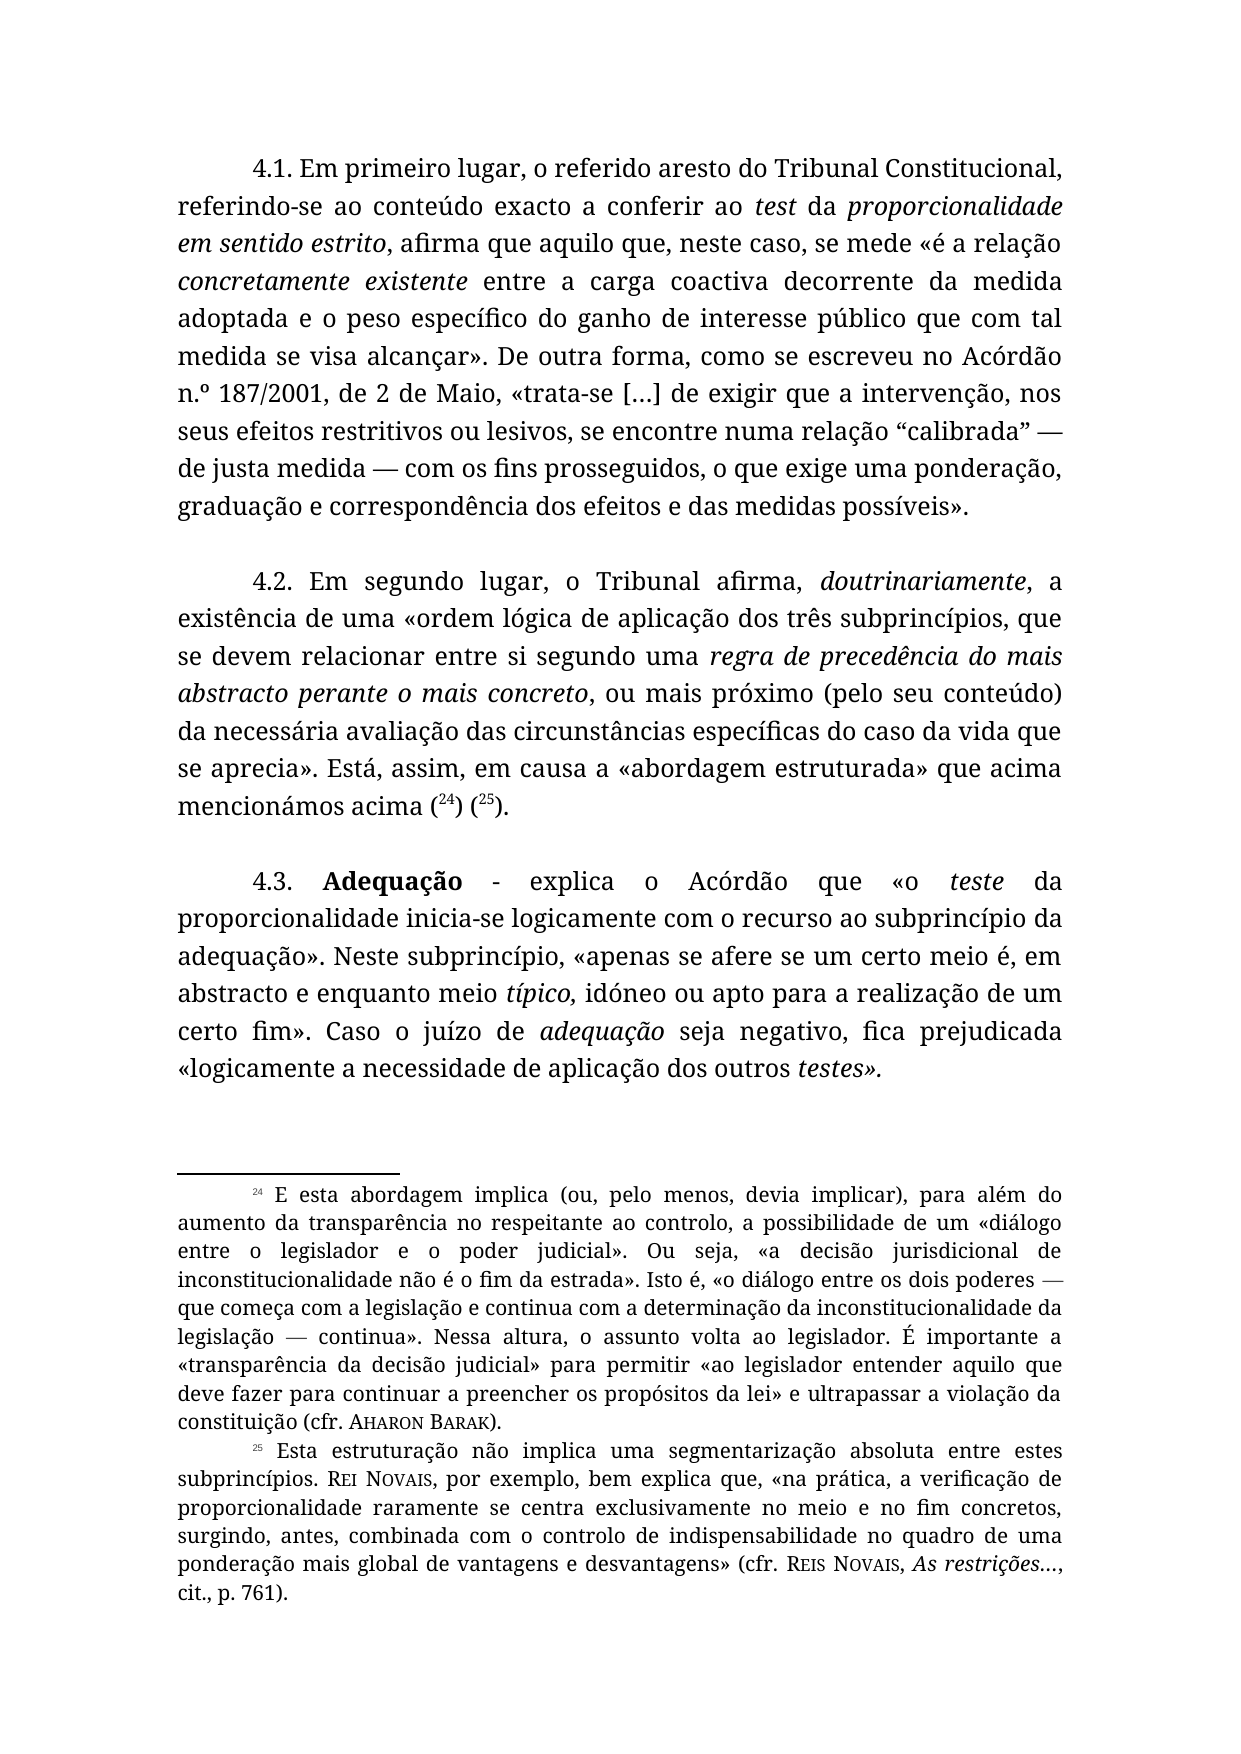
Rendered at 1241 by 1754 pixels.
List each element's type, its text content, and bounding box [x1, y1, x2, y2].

text 4.3. Adequação - explica o Acórdão que «o teste da proporcionalidade inicia-se logicamente com o recurso ao subprincípio da adequação». Neste subprincípio, «apenas se afere se um certo meio é, em abstracto e enquanto meio típico, idóneo ou apto para a realização de um certo fim». Caso o juízo de adequação seja negativo, fica prejudicada «logicamente a necessidade de aplicação dos outros testes». [177, 860, 1063, 1085]
text 4.1. Em primeiro lugar, o referido aresto do Tribunal Constitucional, referindo-se ao conteúdo exacto a conferir ao test da proporcionalidade em sentido estrito, afirma que aquilo que, neste caso, se mede «é a relação concretamente existente entre a carga coactiva decorrente da medida adoptada e o peso específico do ganho de interesse público que com tal medida se visa alcançar». De outra forma, como se escreveu no Acórdão n.º 187/2001, de 2 de Maio, «trata-se […] de exigir que a intervenção, nos seus efeitos restritivos ou lesivos, se encontre numa relação “calibrada” — de justa medida — com os fins prosseguidos, o que exige uma ponderação, graduação e correspondência dos efeitos e das medidas possíveis». [177, 148, 1063, 523]
text 4.2. Em segundo lugar, o Tribunal afirma, doutrinariamente, a existência de uma «ordem lógica de aplicação dos três subprincípios, que se devem relacionar entre si segundo uma regra de precedência do mais abstracto perante o mais concreto, ou mais próximo (pelo seu conteúdo) da necessária avaliação das circunstâncias específicas do caso da vida que se aprecia». Está, assim, em causa a «abordagem estruturada» que acima mencionámos acima () (). [177, 560, 1063, 823]
